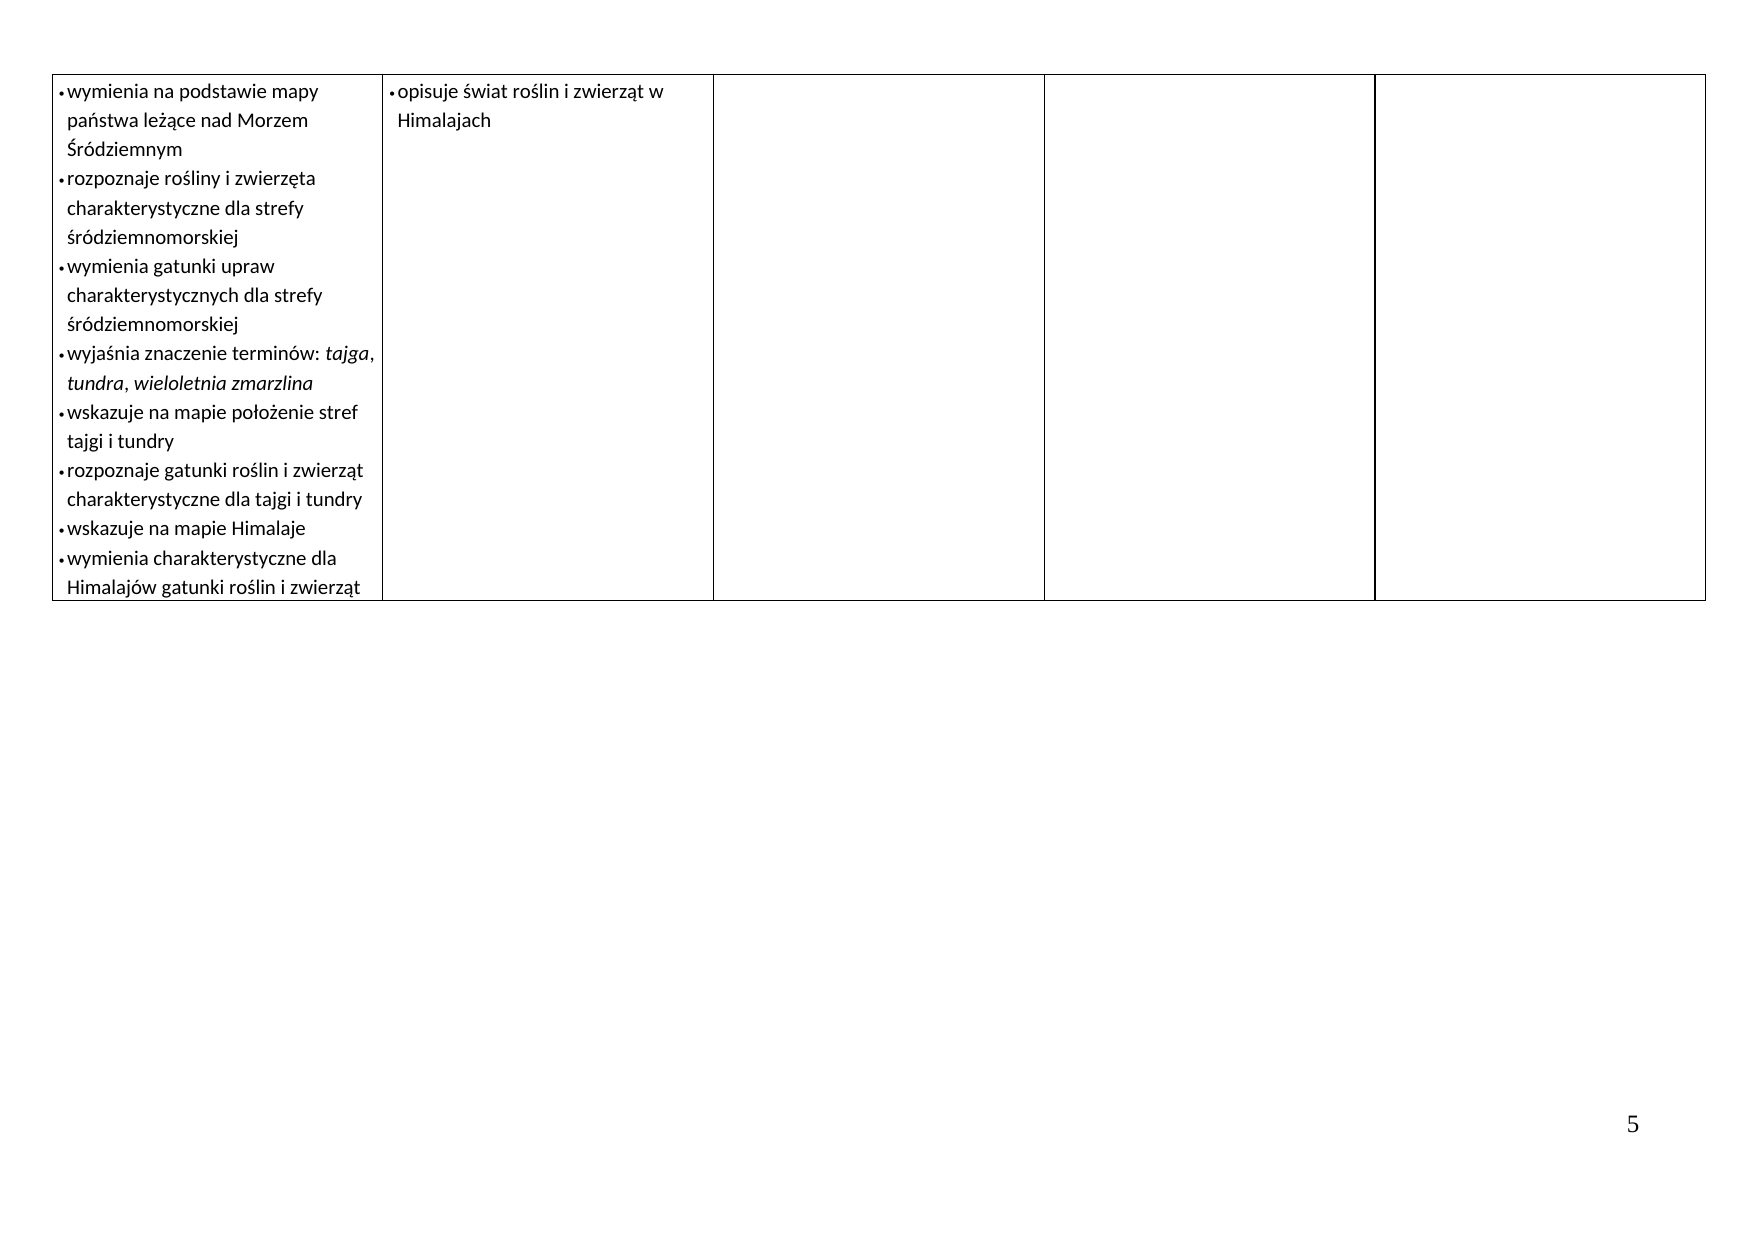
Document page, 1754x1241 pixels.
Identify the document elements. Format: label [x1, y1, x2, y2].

table_cell [1045, 75, 1374, 600]
table_cell [53, 75, 382, 600]
table_cell [714, 75, 1044, 600]
table_cell [1376, 75, 1705, 600]
table_cell [383, 75, 713, 600]
